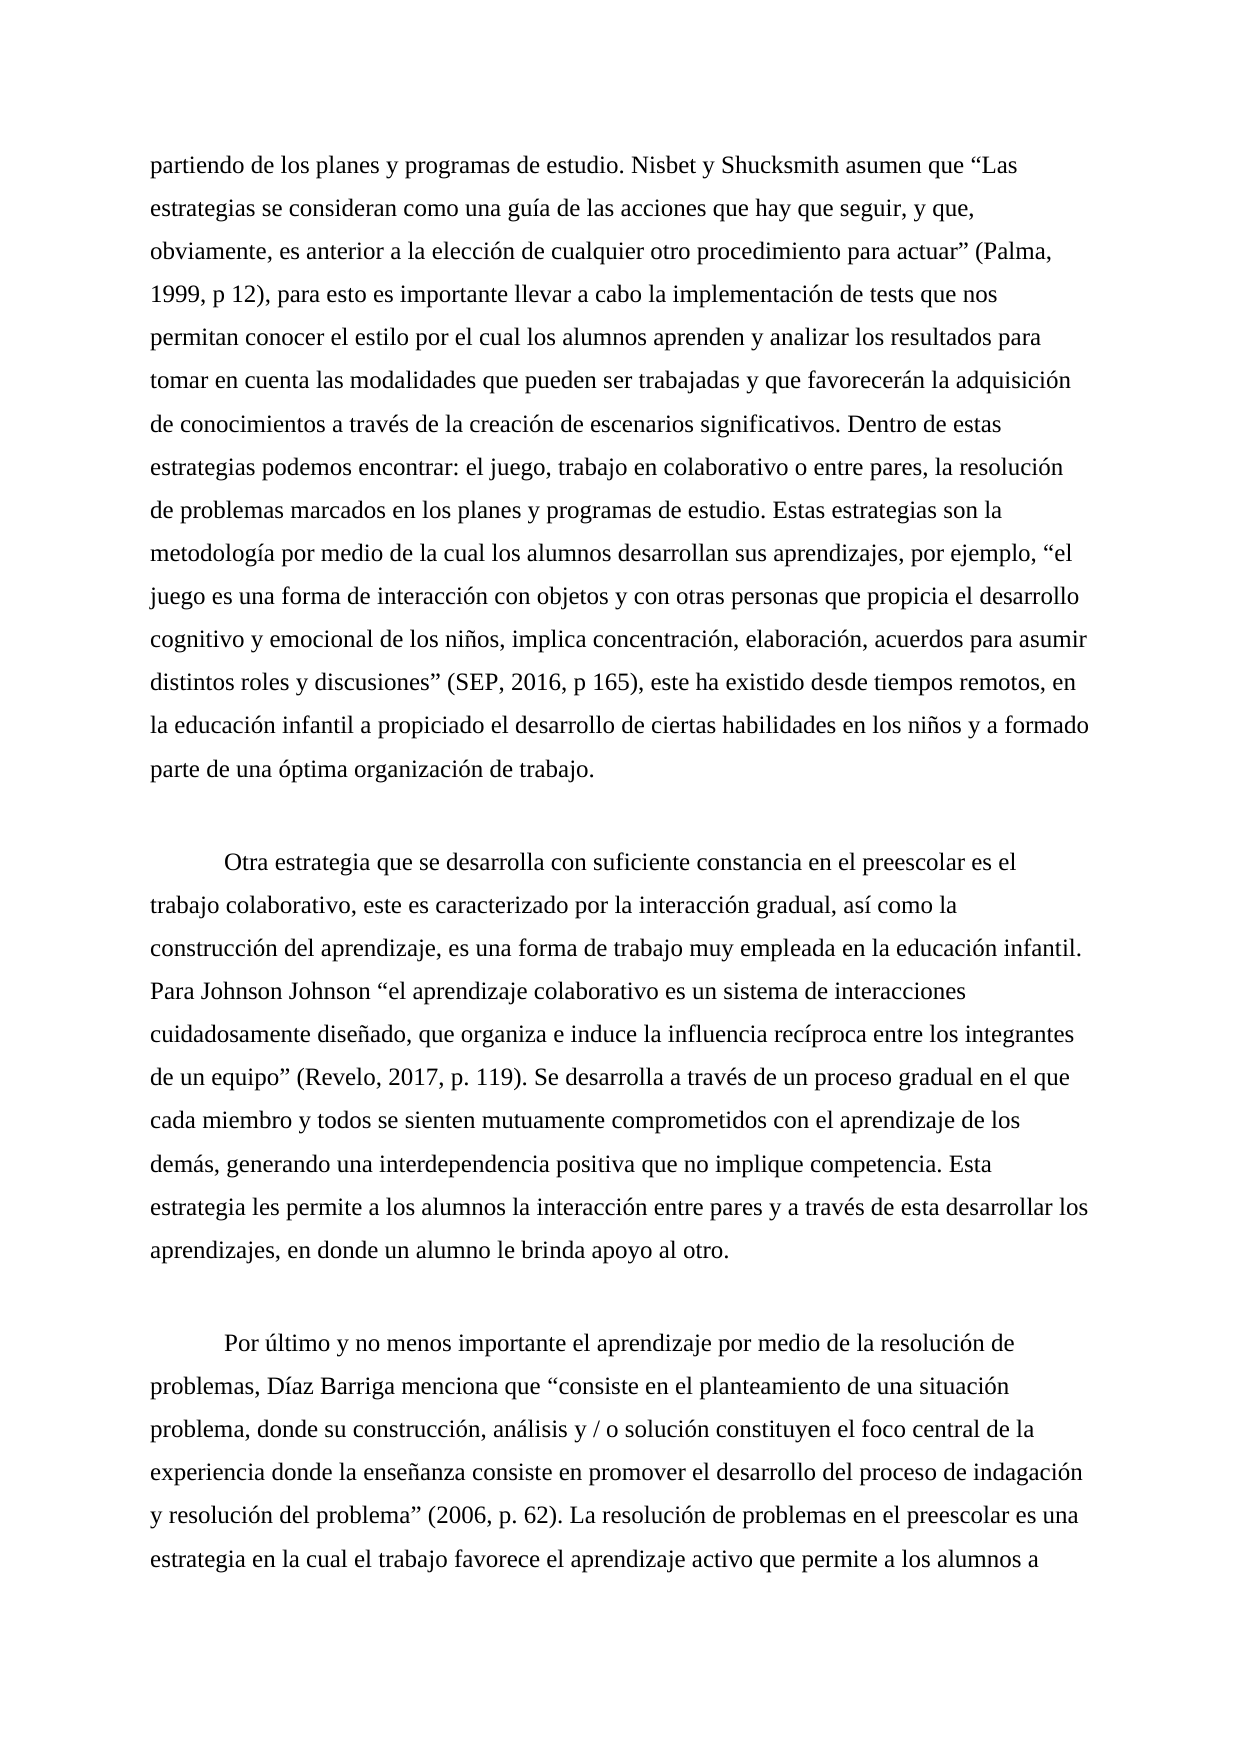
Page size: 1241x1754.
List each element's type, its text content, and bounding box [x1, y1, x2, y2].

text Otra estrategia que se desarrolla con suficiente constancia en el preescolar es el trabajo colaborativo, este es caracterizado por la interacción gradual, así como la construcción del aprendizaje, es una forma de trabajo muy empleada en la educación infantil. Para Johnson Johnson “el aprendizaje colaborativo es un sistema de interacciones cuidadosamente diseñado, que organiza e induce la influencia recíproca entre los integrantes de un equipo” (Revelo, 2017, p. 119). Se desarrolla a través de un proceso gradual en el que cada miembro y todos se sienten mutuamente comprometidos con el aprendizaje de los demás, generando una interdependencia positiva que no implique competencia. Esta estrategia les permite a los alumnos la interacción entre pares y a través de esta desarrollar los aprendizajes, en donde un alumno le brinda apoyo al otro. [150, 847, 1090, 1264]
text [150, 1328, 1090, 1572]
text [150, 150, 1090, 782]
